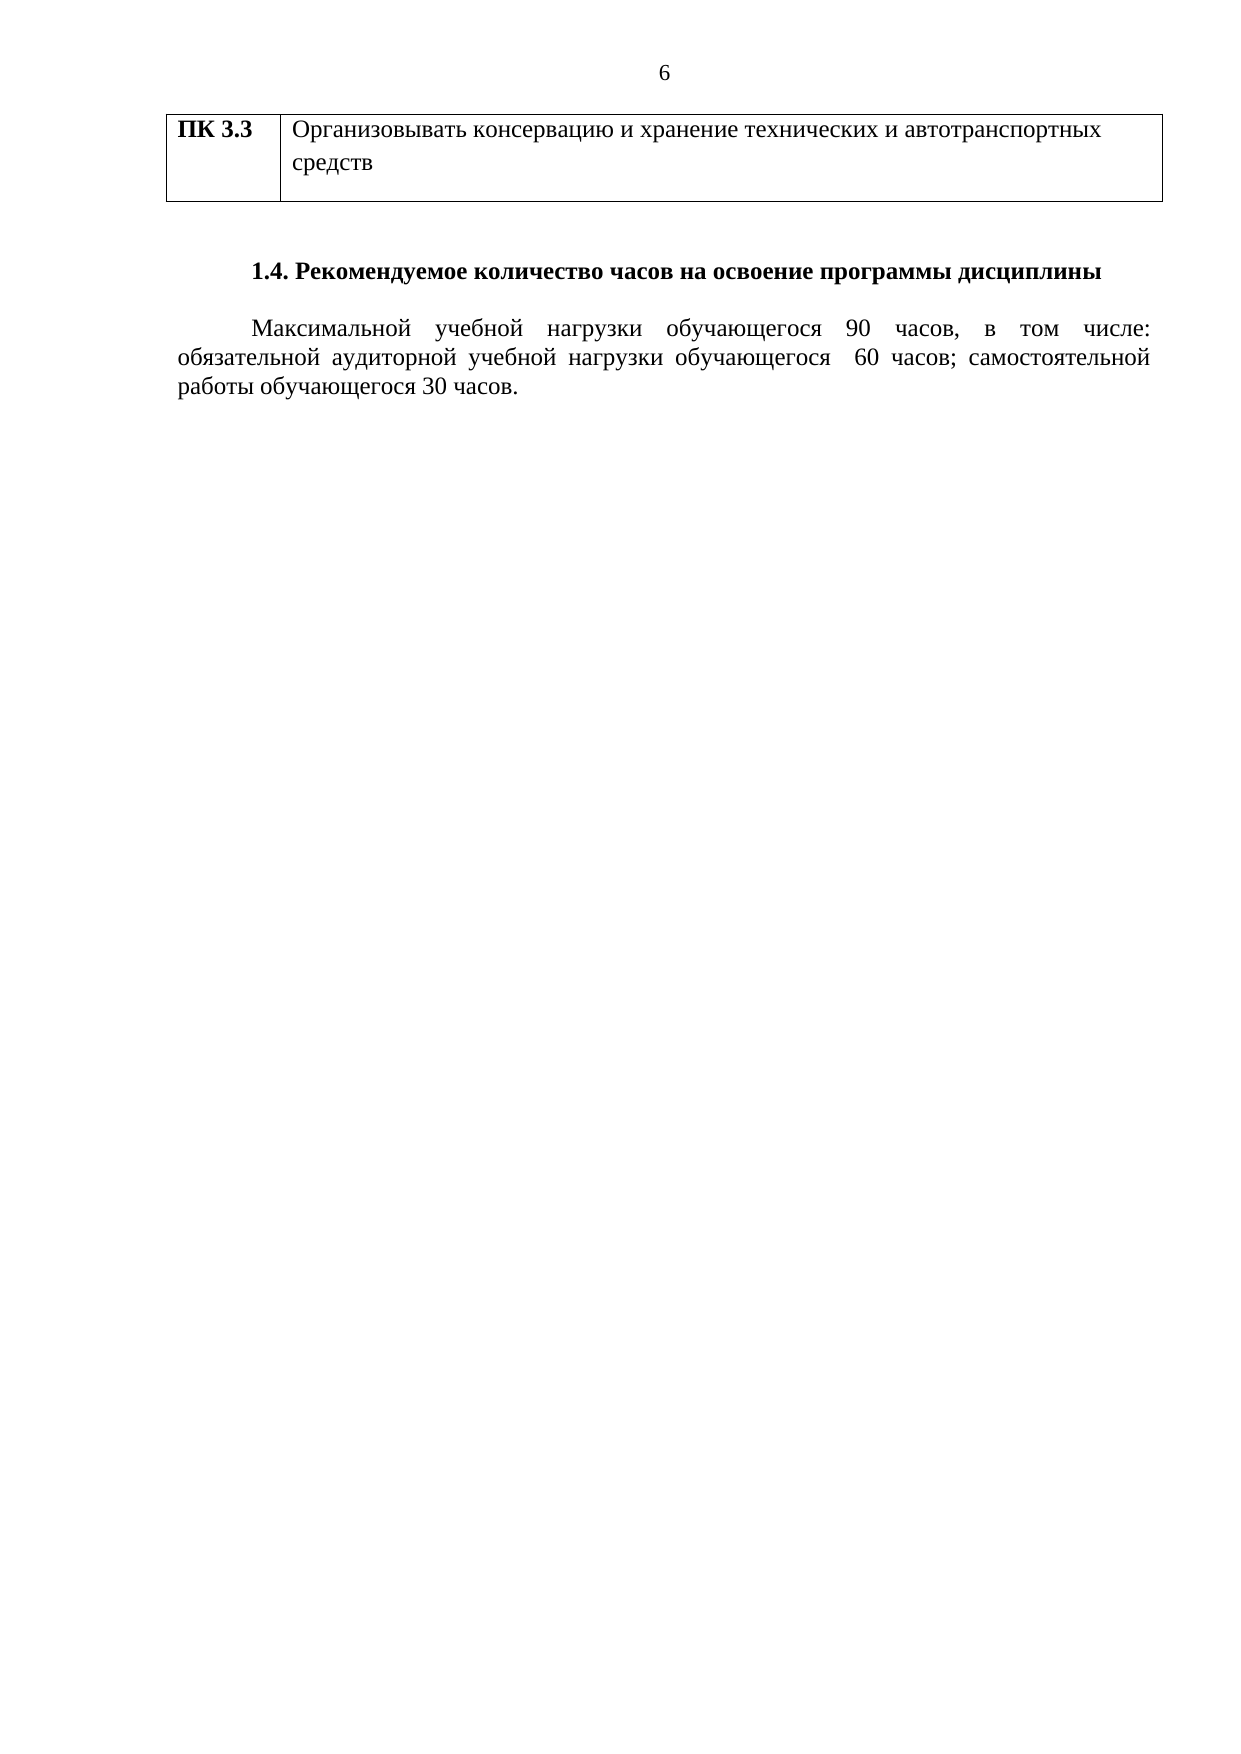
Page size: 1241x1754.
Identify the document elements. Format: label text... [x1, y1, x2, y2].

text 1.4. Рекомендуемое количество часов на освоение программы дисциплины [177, 256, 1152, 284]
table_cell ПК 3.3 [167, 115, 280, 201]
text Максимальной учебной нагрузки обучающегося 90 часов, в том числе: обязательной аудиторной учебной нагрузки обучающегося 60 часов; самостоятельной работы обучающегося 30 часов. [177, 313, 1152, 399]
table_cell Организовывать консервацию и хранение технических и автотранспортных средств [281, 115, 1162, 201]
